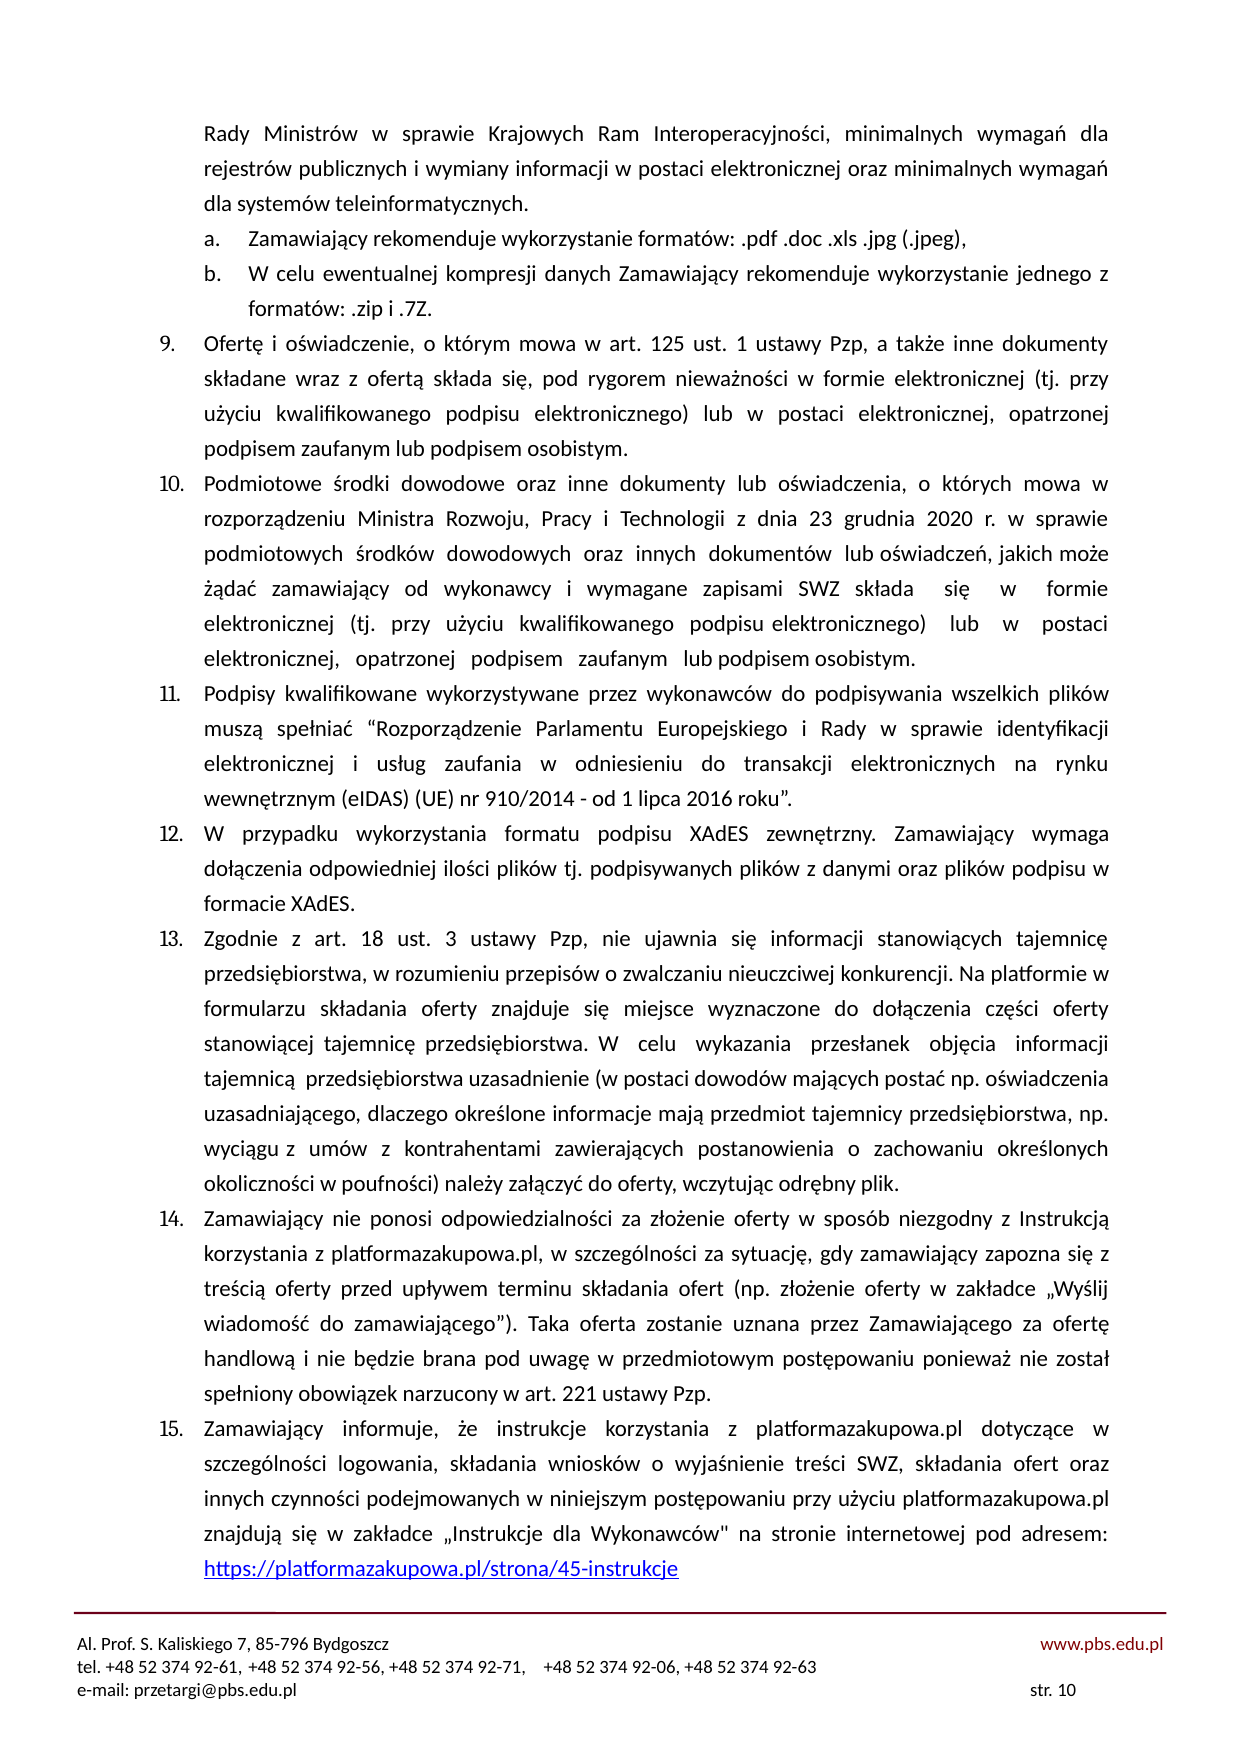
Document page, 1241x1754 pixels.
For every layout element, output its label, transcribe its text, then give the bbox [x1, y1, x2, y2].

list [159, 119, 1110, 217]
list Zamawiający nie ponosi odpowiedzialności za złożenie oferty w sposób niezgodny z Instrukcją korzystania z platformazakupowa.pl, w szczególności za sytuację, gdy zamawiający zapozna się z treścią oferty przed upływem terminu składania ofert (np. złożenie oferty w zakładce „Wyślij wiadomość do zamawiającego”). Taka oferta zostanie uznana przez Zamawiającego za ofertę handlową i nie będzie brana pod uwagę w przedmiotowym postępowaniu ponieważ nie został spełniony obowiązek narzucony w art. 221 ustawy Pzp. [159, 1204, 1110, 1407]
list W przypadku wykorzystania formatu podpisu XAdES zewnętrzny. Zamawiający wymaga dołączenia odpowiedniej ilości plików tj. podpisywanych plików z danymi oraz plików podpisu w formacie XAdES. [159, 819, 1110, 917]
list Podpisy kwalifikowane wykorzystywane przez wykonawców do podpisywania wszelkich plików muszą spełniać “Rozporządzenie Parlamentu Europejskiego i Rady w sprawie identyfikacji elektronicznej i usług zaufania w odniesieniu do transakcji elektronicznych na rynku wewnętrznym (eIDAS) (UE) nr 910/2014 - od 1 lipca 2016 roku”. [159, 679, 1110, 812]
list Ofertę i oświadczenie, o którym mowa w art. 125 ust. 1 ustawy Pzp, a także inne dokumenty składane wraz z ofertą składa się, pod rygorem nieważności w formie elektronicznej (tj. przy użyciu kwalifikowanego podpisu elektronicznego) lub w postaci elektronicznej, opatrzonej podpisem zaufanym lub podpisem osobistym. [159, 329, 1110, 462]
list W celu ewentualnej kompresji danych Zamawiający rekomenduje wykorzystanie jednego z formatów: .zip i .7Z. [204, 259, 1110, 322]
list Zamawiający rekomenduje wykorzystanie formatów: .pdf .doc .xls .jpg (.jpeg), [204, 224, 1110, 252]
list Zamawiający informuje, że instrukcje korzystania z platformazakupowa.pl dotyczące w szczególności logowania, składania wniosków o wyjaśnienie treści SWZ, składania ofert oraz innych czynności podejmowanych w niniejszym postępowaniu przy użyciu platformazakupowa.pl znajdują się w zakładce „Instrukcje dla Wykonawców" na stronie internetowej pod adresem: https://platformazakupowa.pl/strona/45-instrukcje [159, 1414, 1110, 1582]
list Podmiotowe środki dowodowe oraz inne dokumenty lub oświadczenia, o których mowa w rozporządzeniu Ministra Rozwoju, Pracy i Technologii z dnia 23 grudnia 2020 r. w sprawie podmiotowych środków dowodowych oraz innych dokumentów lub oświadczeń, jakich może żądać zamawiający od wykonawcy i wymagane zapisami SWZ składa się w formie elektronicznej (tj. przy użyciu kwalifikowanego podpisu elektronicznego) lub w postaci elektronicznej, opatrzonej podpisem zaufanym lub podpisem osobistym. [159, 469, 1110, 672]
list Zgodnie z art. 18 ust. 3 ustawy Pzp, nie ujawnia się informacji stanowiących tajemnicę przedsiębiorstwa, w rozumieniu przepisów o zwalczaniu nieuczciwej konkurencji. Na platformie w formularzu składania oferty znajduje się miejsce wyznaczone do dołączenia części oferty stanowiącej tajemnicę przedsiębiorstwa. W celu wykazania przesłanek objęcia informacji tajemnicą przedsiębiorstwa uzasadnienie (w postaci dowodów mających postać np. oświadczenia uzasadniającego, dlaczego określone informacje mają przedmiot tajemnicy przedsiębiorstwa, np. wyciągu z umów z kontrahentami zawierających postanowienia o zachowaniu określonych okoliczności w poufności) należy załączyć do oferty, wczytując odrębny plik. [159, 924, 1110, 1197]
